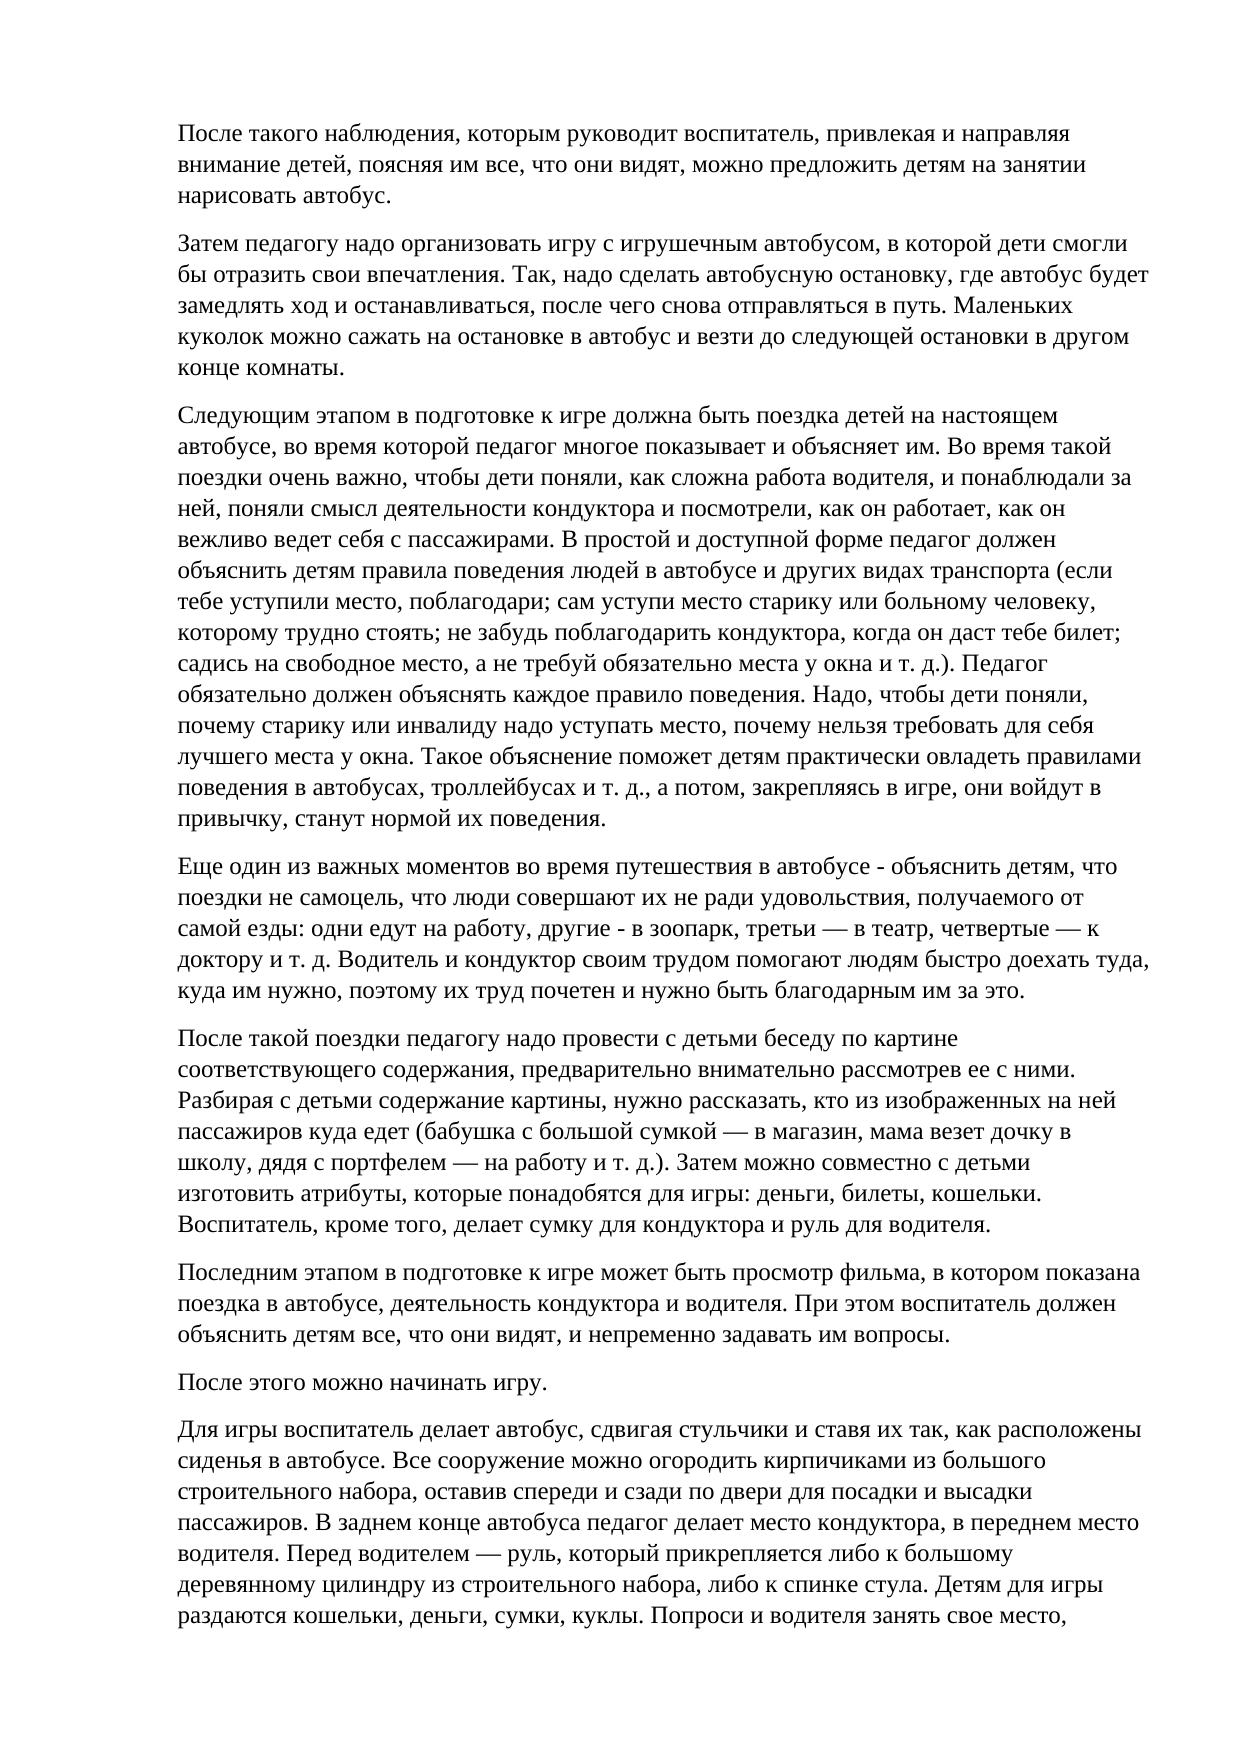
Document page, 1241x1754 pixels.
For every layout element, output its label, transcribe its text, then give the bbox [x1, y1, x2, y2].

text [177, 1414, 1152, 1629]
text После такого наблюдения, которым руководит воспитатель, привлекая и направляя внимание детей, поясняя им все, что они видят, можно предложить детям на занятии нарисовать автобус. [177, 118, 1152, 209]
text Последним этапом в подготовке к игре может быть просмотр фильма, в котором показана поездка в автобусе, деятельность кондуктора и водителя. При этом воспитатель должен объяснить детям все, что они видят, и непременно задавать им вопросы. [177, 1257, 1152, 1348]
text После такой поездки педагогу надо провести с детьми беседу по картине соответствующего содержания, предварительно внимательно рассмотрев ее с ними. Разбирая с детьми содержание картины, нужно рассказать, кто из изображенных на ней пассажиров куда едет (бабушка с большой сумкой — в магазин, мама везет дочку в школу, дядя с портфелем — на работу и т. д.). Затем можно совместно с детьми изготовить атрибуты, которые понадобятся для игры: деньги, билеты, кошельки. Воспитатель, кроме того, делает сумку для кондуктора и руль для водителя. [177, 1023, 1152, 1238]
text Следующим этапом в подготовке к игре должна быть поездка детей на настоящем автобусе, во время которой педагог многое показывает и объясняет им. Во время такой поездки очень важно, чтобы дети поняли, как сложна работа водителя, и понаблюдали за ней, поняли смысл деятельности кондуктора и посмотрели, как он работает, как он вежливо ведет себя с пассажирами. В простой и доступной форме педагог должен объяснить детям правила поведения людей в автобусе и других видах транспорта (если тебе уступили место, поблагодари; сам уступи место старику или больному человеку, которому трудно стоять; не забудь поблагодарить кондуктора, когда он даст тебе билет; садись на свободное место, а не требуй обязательно места у окна и т. д.). Педагог обязательно должен объяснять каждое правило поведения. Надо, чтобы дети поняли, почему старику или инвалиду надо уступать место, почему нельзя требовать для себя лучшего места у окна. Такое объяснение поможет детям практически овладеть правилами поведения в автобусах, троллейбусах и т. д., а потом, закрепляясь в игре, они войдут в привычку, станут нормой их поведения. [177, 400, 1152, 832]
text После этого можно начинать игру. [177, 1367, 1152, 1395]
text Еще один из важных моментов во время путешествия в автобусе - объяснить детям, что поездки не самоцель, что люди совершают их не ради удовольствия, получаемого от самой езды: одни едут на работу, другие - в зоопарк, третьи — в театр, четвертые — к доктору и т. д. Водитель и кондуктор своим трудом помогают людям быстро доехать туда, куда им нужно, поэтому их труд почетен и нужно быть благодарным им за это. [177, 851, 1152, 1004]
text Затем педагогу надо организовать игру с игрушечным автобусом, в которой дети смогли бы отразить свои впечатления. Так, надо сделать автобусную остановку, где автобус будет замедлять ход и останавливаться, после чего снова отправляться в путь. Маленьких куколок можно сажать на остановке в автобус и везти до следующей остановки в другом конце комнаты. [177, 228, 1152, 381]
